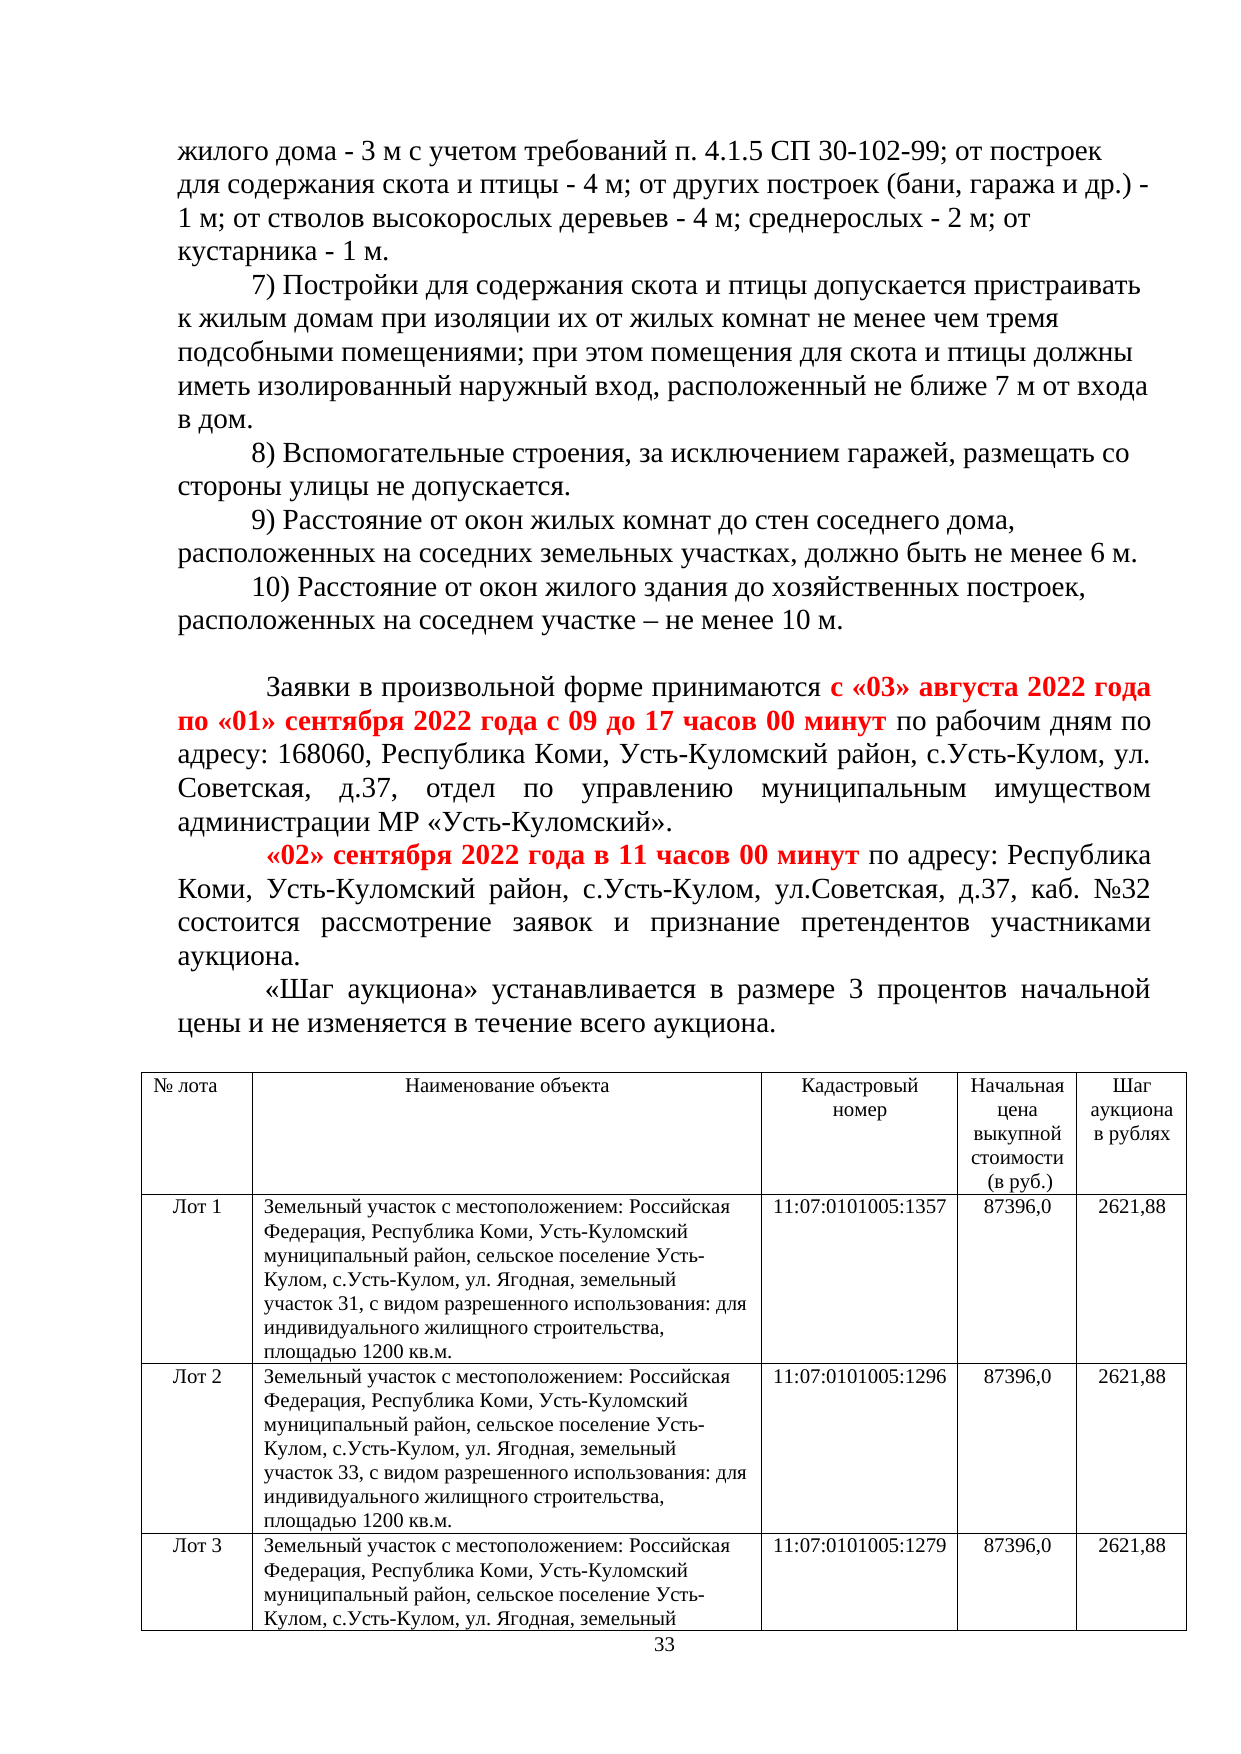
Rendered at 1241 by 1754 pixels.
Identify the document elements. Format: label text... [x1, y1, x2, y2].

table_cell Земельный участок с местоположением: Российская Федерация, Республика Коми, Усть-Куломский муниципальный район, сельское поселение Усть-Кулом, с.Усть-Кулом, ул. Ягодная, земельный участок 33, с видом разрешенного использования: для индивидуального жилищного строительства, площадью 1200 кв.м. [253, 1364, 761, 1532]
table_cell Земельный участок с местоположением: Российская Федерация, Республика Коми, Усть-Куломский муниципальный район, сельское поселение Усть-Кулом, с.Усть-Кулом, ул. Ягодная, земельный участок 31, с видом разрешенного использования: для индивидуального жилищного строительства, площадью 1200 кв.м. [253, 1195, 761, 1363]
table_header № лота [142, 1073, 252, 1193]
table_cell Лот 2 [142, 1364, 252, 1532]
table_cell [253, 1534, 761, 1630]
table_cell 87396,0 [958, 1195, 1076, 1363]
table_header Начальная цена выкупной стоимости (в руб.) [958, 1073, 1076, 1193]
table_cell 11:07:0101005:1357 [762, 1195, 957, 1363]
table_header Кадастровый номер [762, 1073, 957, 1193]
text «02» сентября 2022 года в 11 часов 00 минут по адресу: Республика Коми, Усть-Куломский район, с.Усть-Кулом, ул.Советская, д.37, каб. №32 состоится рассмотрение заявок и признание претендентов участниками аукциона. [177, 837, 1152, 971]
table_cell Лот 1 [142, 1195, 252, 1363]
table_cell 87396,0 [958, 1534, 1076, 1630]
text «Шаг аукциона» устанавливается в размере 3 процентов начальной цены и не изменяется в течение всего аукциона. [177, 971, 1152, 1038]
table_cell 2621,88 [1077, 1195, 1186, 1363]
table_cell 11:07:0101005:1296 [762, 1364, 957, 1532]
text 8) Вспомогательные строения, за исключением гаражей, размещать со стороны улицы не допускается. [177, 435, 1152, 502]
table_cell 87396,0 [958, 1364, 1076, 1532]
text 9) Расстояние от окон жилых комнат до стен соседнего дома, расположенных на соседних земельных участках, должно быть не менее 6 м. [177, 502, 1152, 569]
text 10) Расстояние от окон жилого здания до хозяйственных построек, расположенных на соседнем участке – не менее 10 м. [177, 569, 1152, 636]
table_cell 2621,88 [1077, 1364, 1186, 1532]
table_cell 2621,88 [1077, 1534, 1186, 1630]
text Заявки в произвольной форме принимаются с «03» августа 2022 года по «01» сентября 2022 года с 09 до 17 часов 00 минут по рабочим дням по адресу: 168060, Республика Коми, Усть-Куломский район, с.Усть-Кулом, ул. Советская, д.37, отдел по управлению муниципальным имуществом администрации МР «Усть-Куломский». [177, 669, 1152, 837]
table_cell Лот 3 [142, 1534, 252, 1630]
text 7) Постройки для содержания скота и птицы допускается пристраивать к жилым домам при изоляции их от жилых комнат не менее чем тремя подсобными помещениями; при этом помещения для скота и птицы должны иметь изолированный наружный вход, расположенный не ближе 7 м от входа в дом. [177, 267, 1152, 435]
table_header Шаг аукциона в рублях [1077, 1073, 1186, 1193]
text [177, 133, 1152, 267]
table_cell 11:07:0101005:1279 [762, 1534, 957, 1630]
table_header Наименование объекта [253, 1073, 761, 1193]
